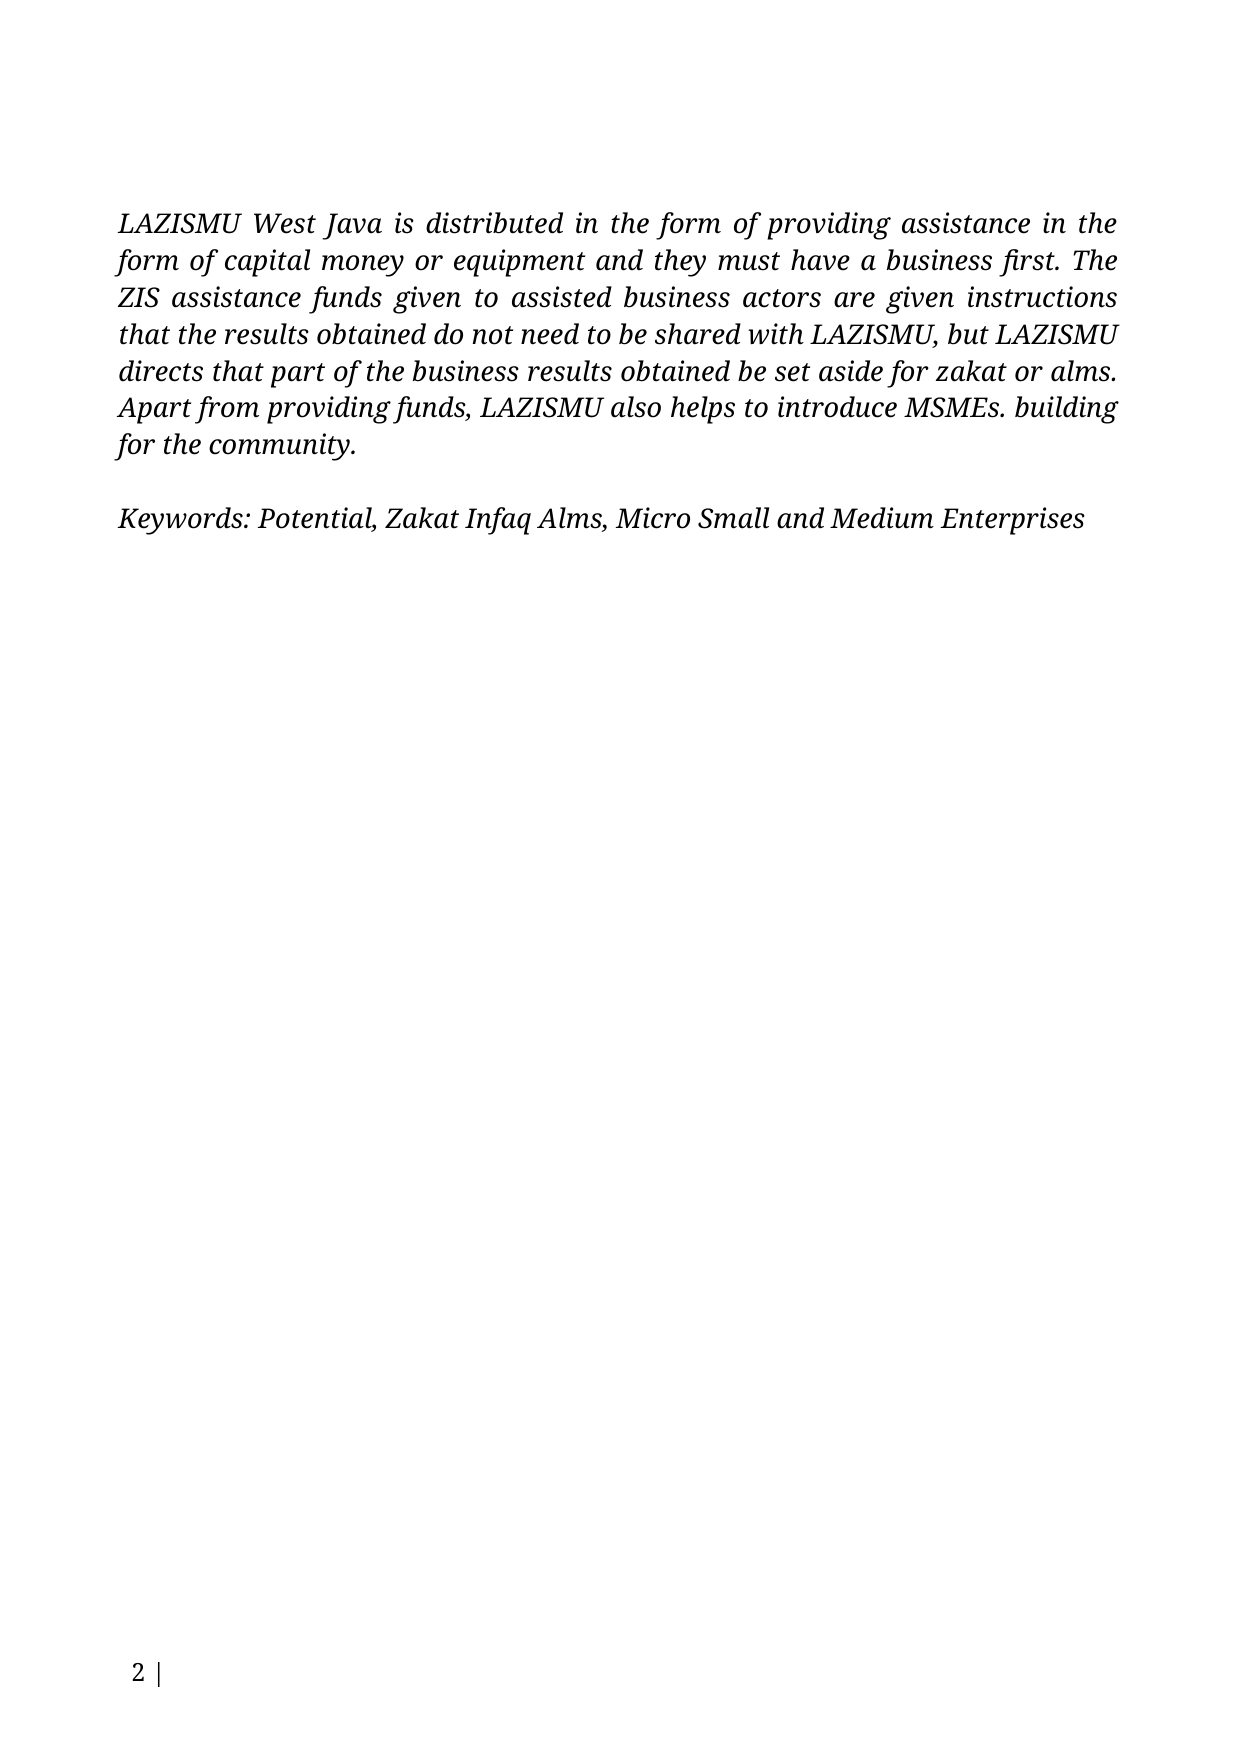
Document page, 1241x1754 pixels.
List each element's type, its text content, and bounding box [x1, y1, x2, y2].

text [118, 204, 1122, 463]
text Keywords: Potential, Zakat Infaq Alms, Micro Small and Medium Enterprises [118, 499, 1122, 536]
